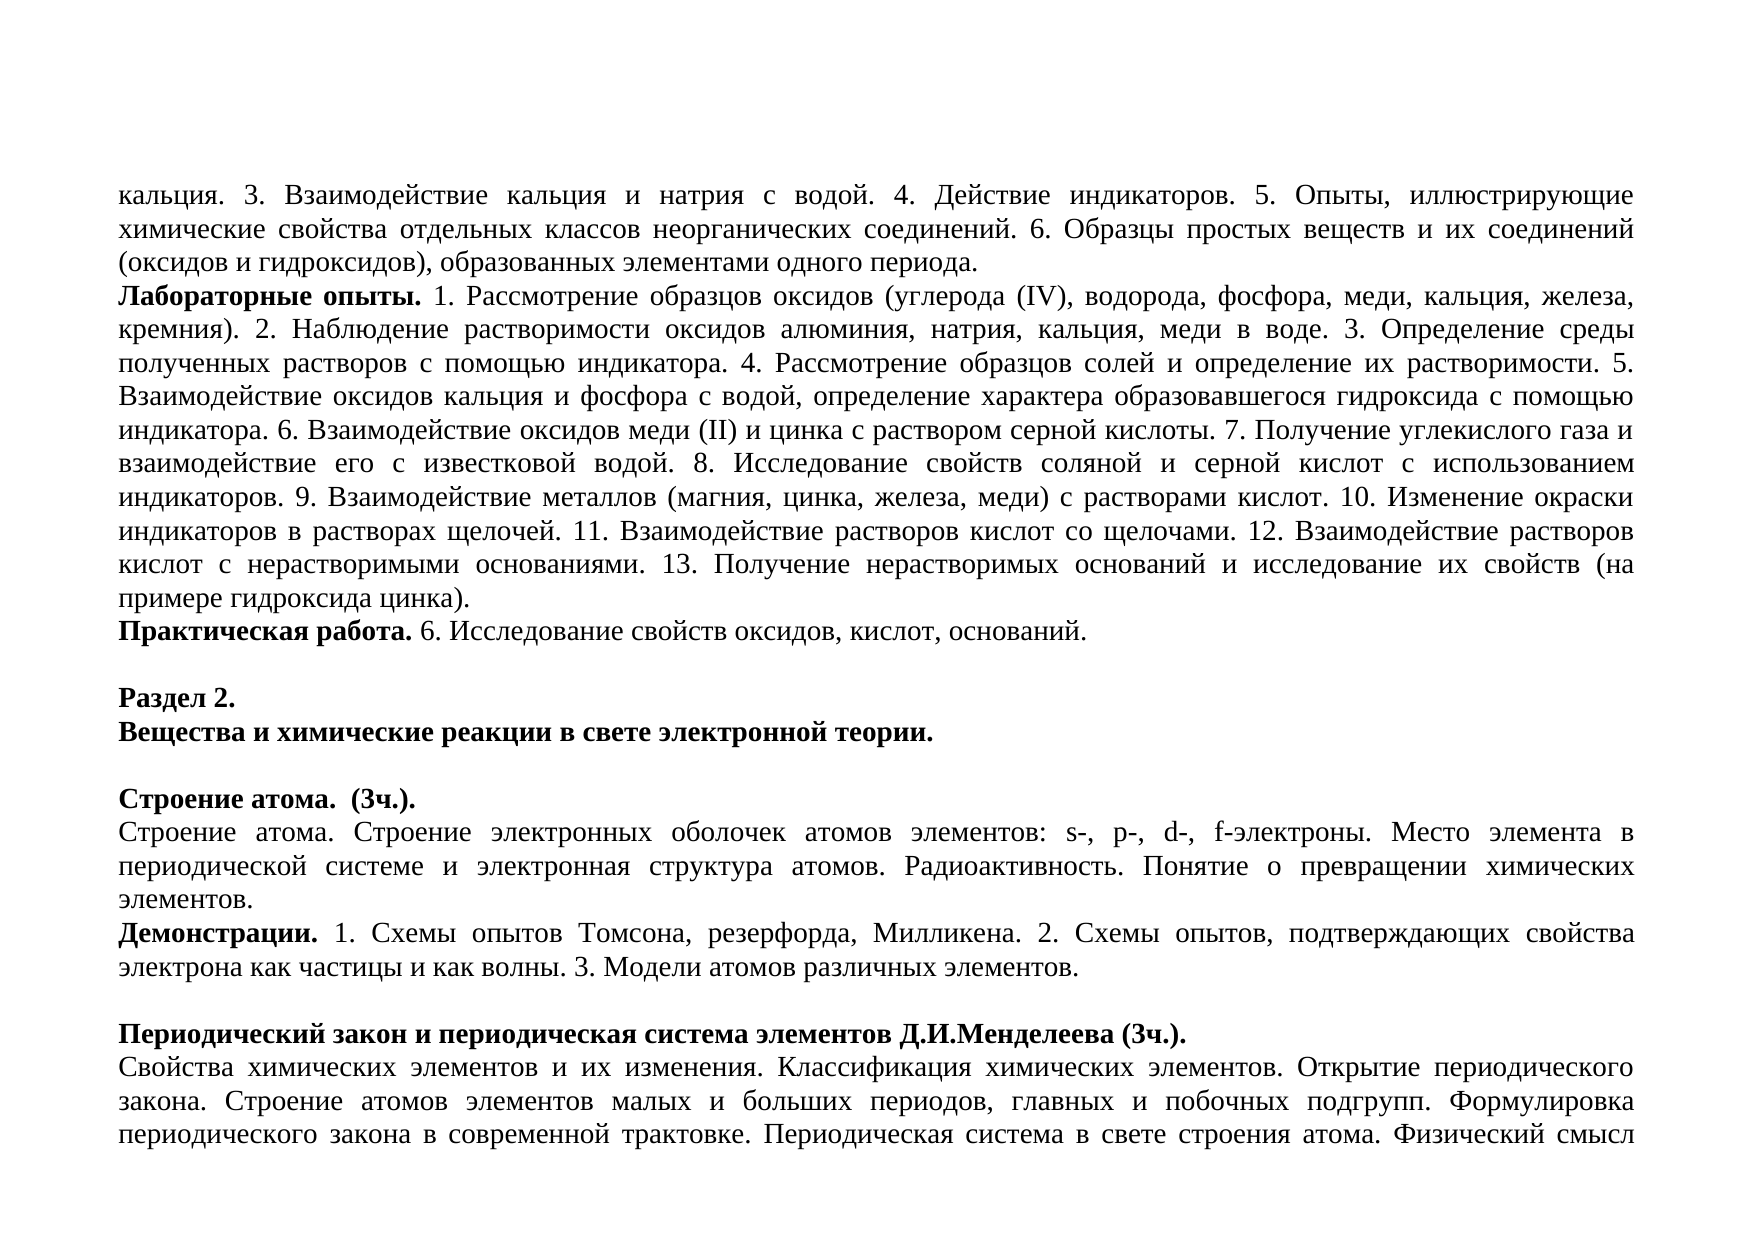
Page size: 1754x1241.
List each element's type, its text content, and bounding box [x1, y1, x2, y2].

text Вещества и химические реакции в свете электронной теории. [118, 714, 1636, 747]
text Периодический закон и периодическая система элементов Д.И.Менделеева (3ч.). [118, 1016, 1636, 1049]
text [118, 177, 1636, 278]
text Строение атома. (3ч.). [118, 781, 1636, 814]
text Раздел 2. [118, 680, 1636, 714]
text Демонстрации. 1. Схемы опытов Томсона, резерфорда, Милликена. 2. Схемы опытов, подтверждающих свойства электрона как частицы и как волны. 3. Модели атомов различных элементов. [118, 915, 1636, 982]
text Практическая работа. 6. Исследование свойств оксидов, кислот, оснований. [118, 613, 1636, 647]
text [118, 1049, 1636, 1150]
text Строение атома. Строение электронных оболочек атомов элементов: s-, p-, d-, f-электроны. Место элемента в периодической системе и электронная структура атомов. Радиоактивность. Понятие о превращении химических элементов. [118, 814, 1636, 915]
text Лабораторные опыты. 1. Рассмотрение образцов оксидов (углерода (IV), водорода, фосфора, меди, кальция, железа, кремния). 2. Наблюдение растворимости оксидов алюминия, натрия, кальция, меди в воде. 3. Определение среды полученных растворов с помощью индикатора. 4. Рассмотрение образцов солей и определение их растворимости. 5. Взаимодействие оксидов кальция и фосфора с водой, определение характера образовавшегося гидроксида с помощью индикатора. 6. Взаимодействие оксидов меди (II) и цинка с раствором серной кислоты. 7. Получение углекислого газа и взаимодействие его с известковой водой. 8. Исследование свойств соляной и серной кислот с использованием индикаторов. 9. Взаимодействие металлов (магния, цинка, железа, меди) с растворами кислот. 10. Изменение окраски индикаторов в растворах щелочей. 11. Взаимодействие растворов кислот со щелочами. 12. Взаимодействие растворов кислот с нерастворимыми основаниями. 13. Получение нерастворимых оснований и исследование их свойств (на примере гидроксида цинка). [118, 278, 1636, 613]
